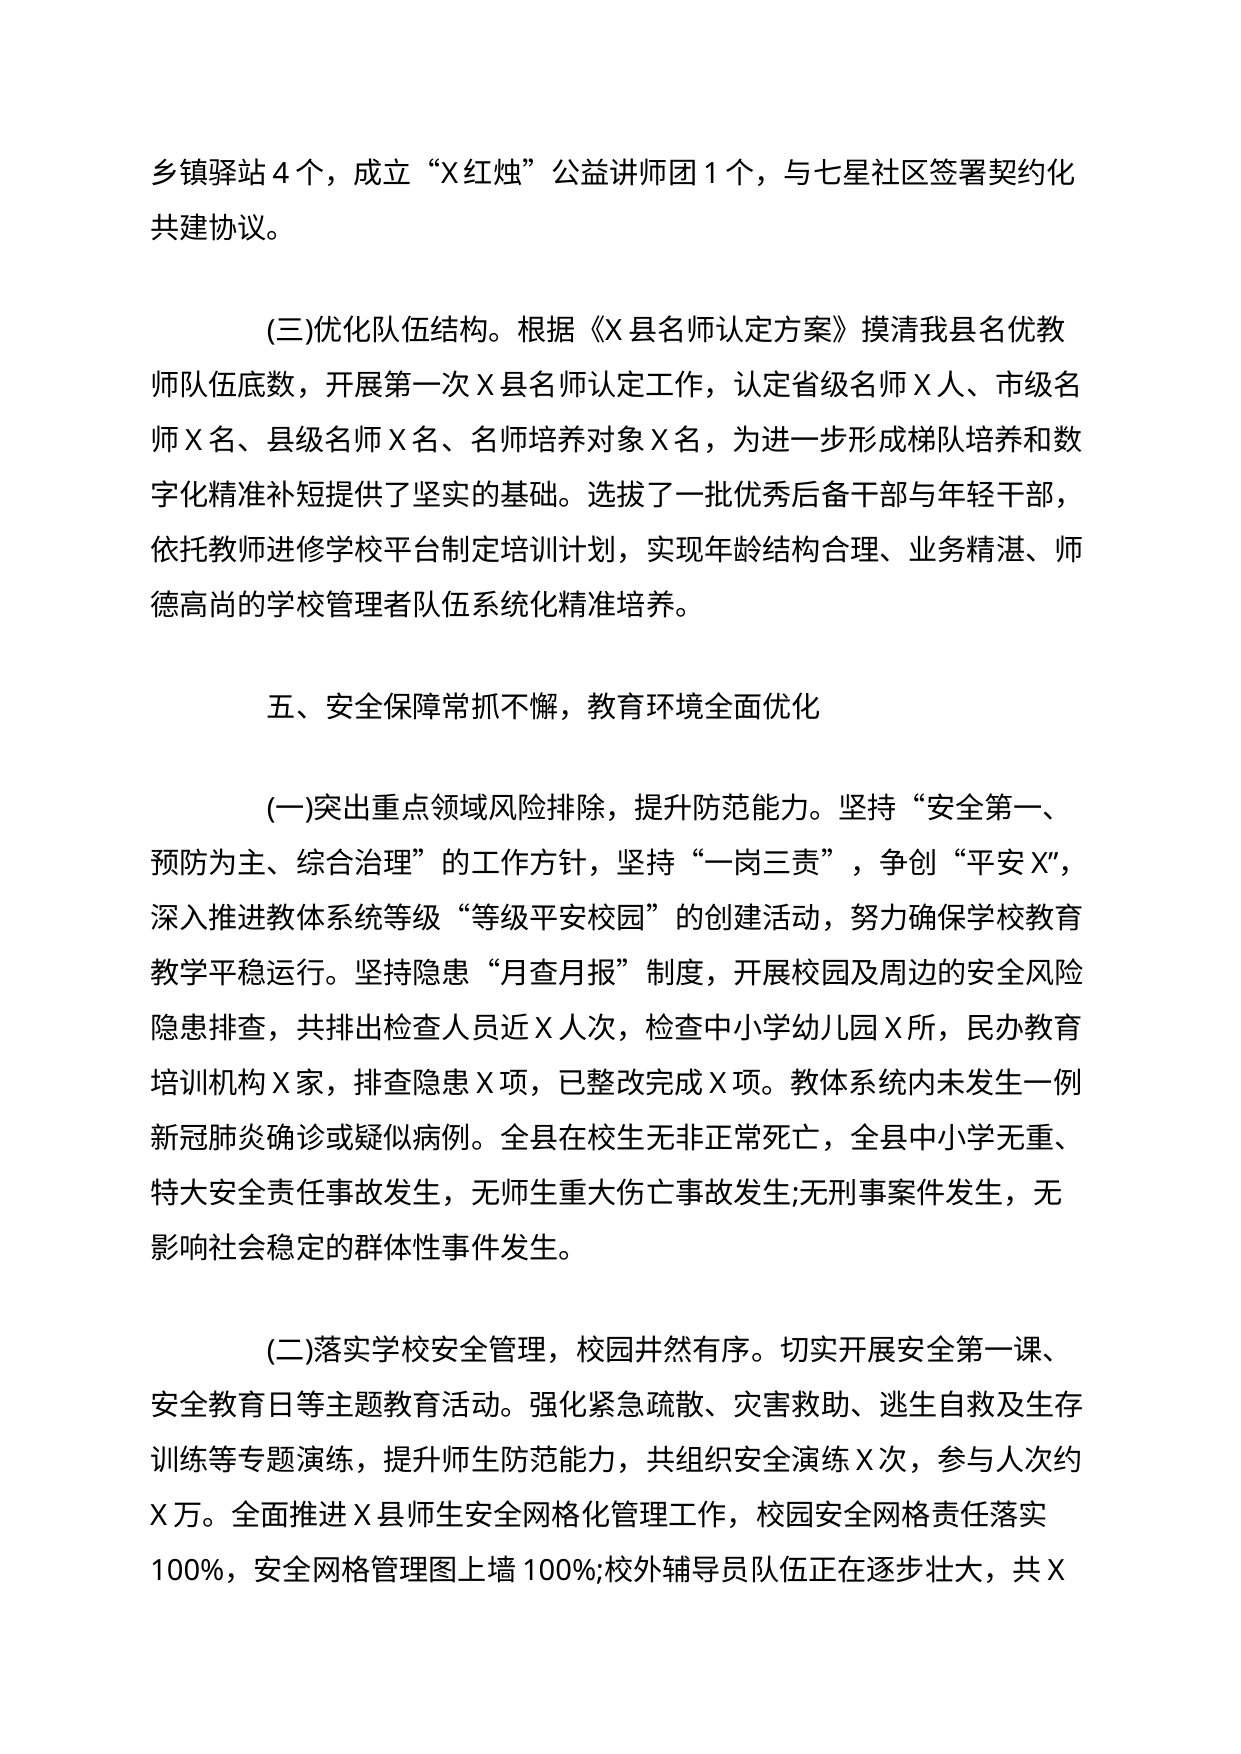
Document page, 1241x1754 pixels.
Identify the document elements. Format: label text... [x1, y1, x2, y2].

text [150, 150, 1090, 247]
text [150, 1327, 1090, 1589]
text (三)优化队伍结构。根据《X县名师认定方案》摸清我县名优教师队伍底数，开展第一次X县名师认定工作，认定省级名师X人、市级名师X名、县级名师X名、名师培养对象X名，为进一步形成梯队培养和数字化精准补短提供了坚实的基础。选拔了一批优秀后备干部与年轻干部，依托教师进修学校平台制定培训计划，实现年龄结构合理、业务精湛、师德高尚的学校管理者队伍系统化精准培养。 [150, 307, 1090, 624]
text (一)突出重点领域风险排除，提升防范能力。坚持“安全第一、预防为主、综合治理”的工作方针，坚持“一岗三责”，争创“平安X”，深入推进教体系统等级“等级平安校园”的创建活动，努力确保学校教育教学平稳运行。坚持隐患“月查月报”制度，开展校园及周边的安全风险隐患排查，共排出检查人员近X人次，检查中小学幼儿园X所，民办教育培训机构X家，排查隐患X项，已整改完成X项。教体系统内未发生一例新冠肺炎确诊或疑似病例。全县在校生无非正常死亡，全县中小学无重、特大安全责任事故发生，无师生重大伤亡事故发生;无刑事案件发生，无影响社会稳定的群体性事件发生。 [150, 785, 1090, 1267]
text 五、安全保障常抓不懈，教育环境全面优化 [150, 683, 1090, 726]
